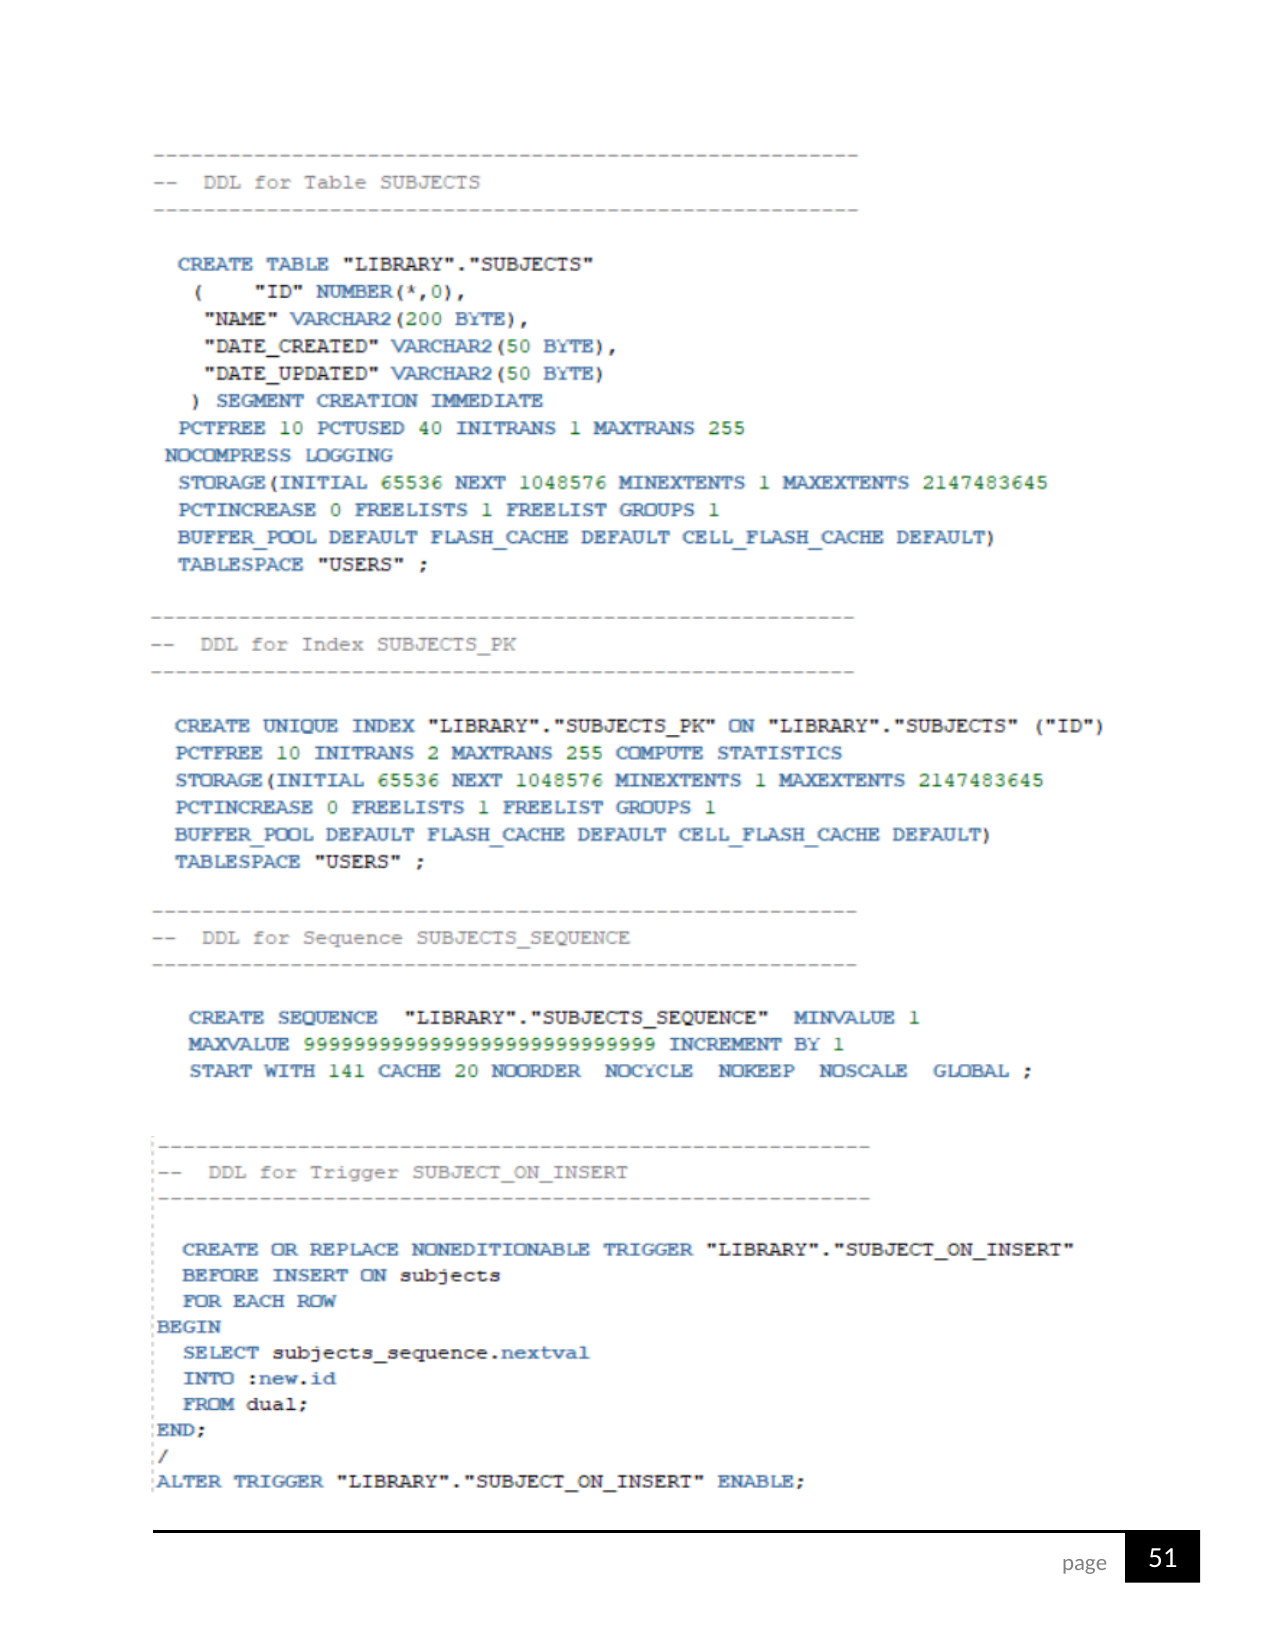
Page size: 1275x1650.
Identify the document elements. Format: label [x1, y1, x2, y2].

picture [150, 610, 1125, 876]
picture [150, 1136, 1125, 1495]
picture [150, 904, 1125, 1107]
picture [150, 150, 1125, 582]
